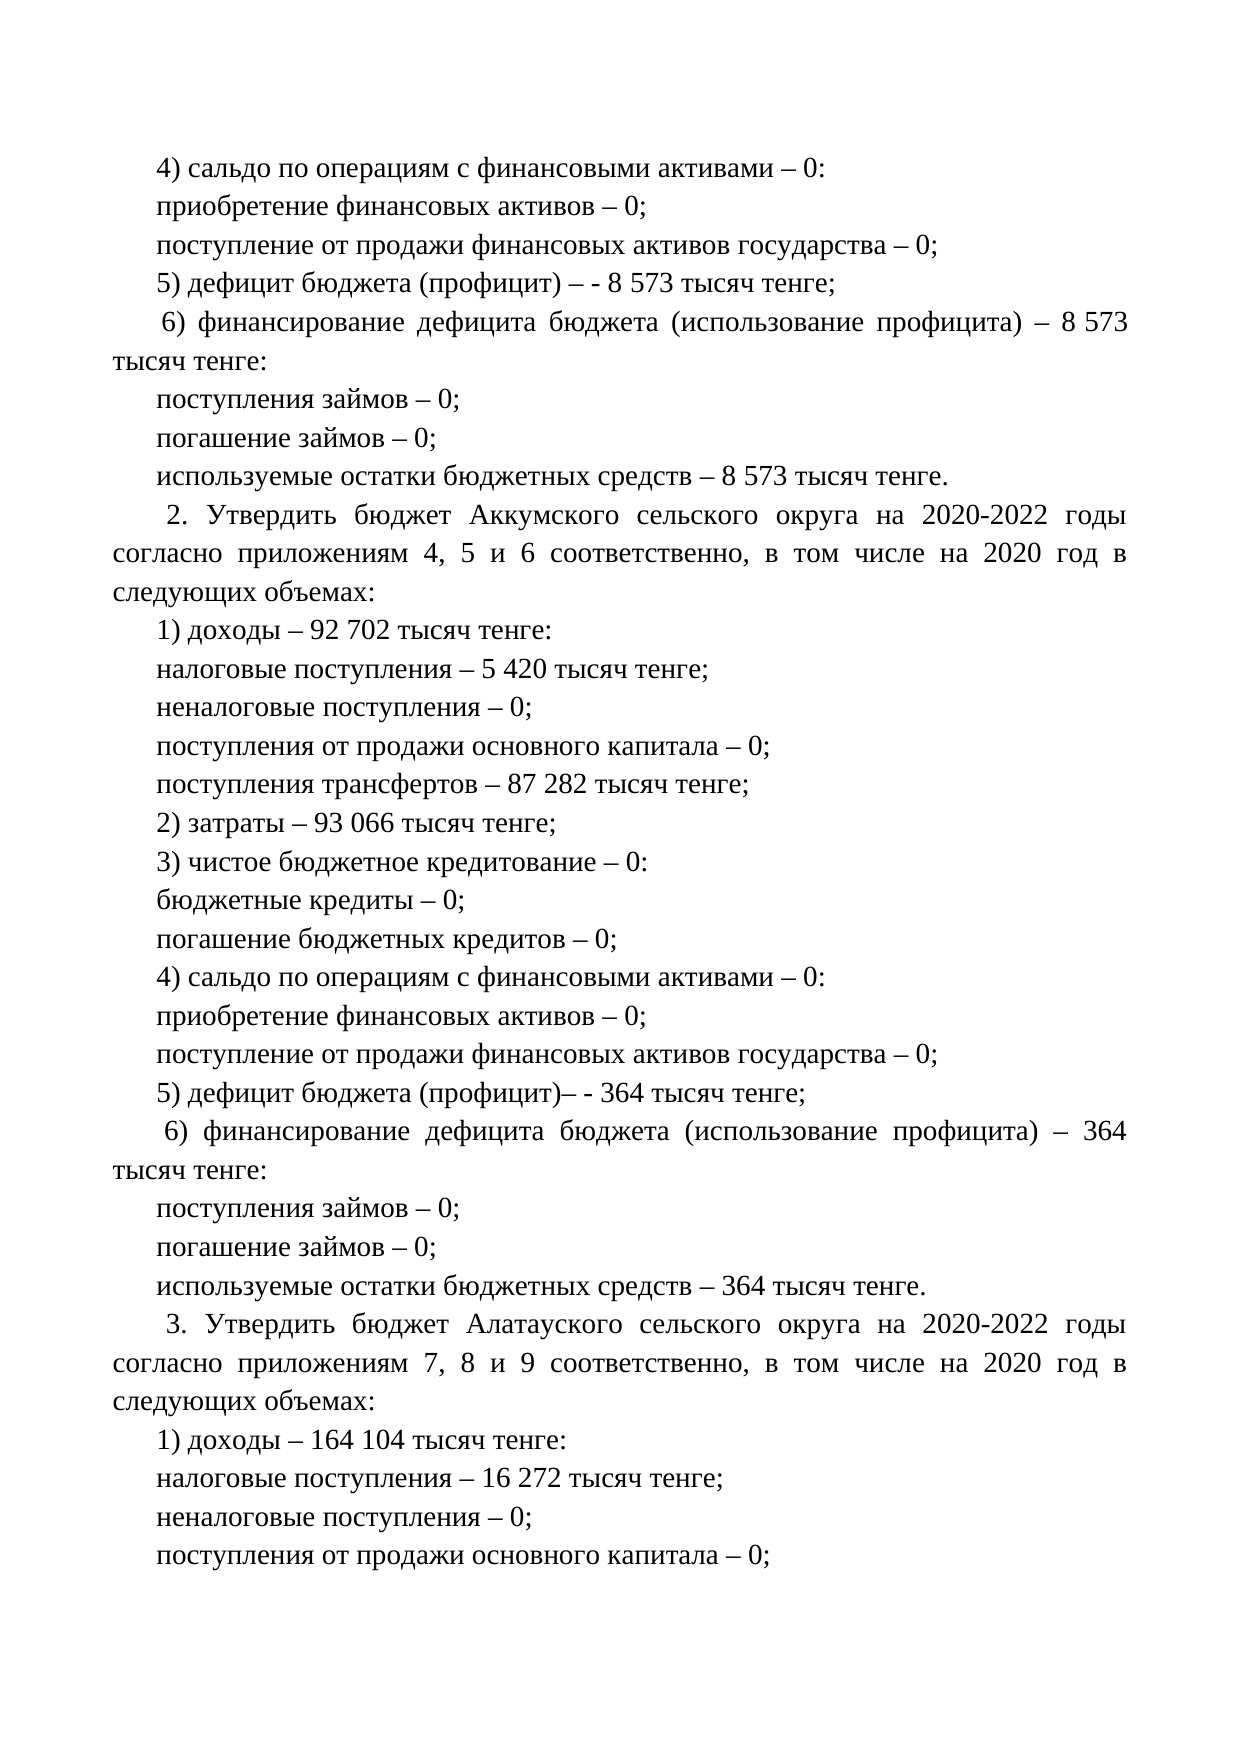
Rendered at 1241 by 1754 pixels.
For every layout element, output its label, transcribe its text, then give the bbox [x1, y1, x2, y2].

text поступление от продажи финансовых активов государства – 0; [112, 1036, 1128, 1070]
text приобретение финансовых активов – 0; [112, 998, 1128, 1031]
text бюджетные кредиты – 0; [112, 882, 1128, 916]
text 2. Утвердить бюджет Аккумского сельского округа на 2020-2022 годы согласно приложениям 4, 5 и 6 соответственно, в том числе на 2020 год в следующих объемах: [112, 497, 1128, 607]
text 5) дефицит бюджета (профицит)– - 364 тысяч тенге; [112, 1075, 1128, 1108]
text погашение бюджетных кредитов – 0; [112, 921, 1128, 954]
text 5) дефицит бюджета (профицит) – - 8 573 тысяч тенге; [112, 266, 1128, 299]
text используемые остатки бюджетных средств – 8 573 тысяч тенге. [112, 458, 1128, 492]
text 3) чистое бюджетное кредитование – 0: [112, 844, 1128, 877]
text поступления займов – 0; [112, 381, 1128, 415]
text 6) финансирование дефицита бюджета (использование профицита) – 364 тысяч тенге: [112, 1113, 1128, 1186]
text 6) финансирование дефицита бюджета (использование профицита) – 8 573 тысяч тенге: [112, 304, 1128, 376]
text налоговые поступления – 5 420 тысяч тенге; [112, 651, 1128, 684]
text используемые остатки бюджетных средств – 364 тысяч тенге. [112, 1268, 1128, 1301]
text налоговые поступления – 16 272 тысяч тенге; [112, 1460, 1128, 1494]
text 4) сальдо по операциям с финансовыми активами – 0: [112, 959, 1128, 993]
text 2) затраты – 93 066 тысяч тенге; [112, 805, 1128, 839]
text погашение займов – 0; [112, 1229, 1128, 1263]
text 3. Утвердить бюджет Алатауского сельского округа на 2020-2022 годы согласно приложениям 7, 8 и 9 соответственно, в том числе на 2020 год в следующих объемах: [112, 1306, 1128, 1417]
text неналоговые поступления – 0; [112, 1499, 1128, 1532]
text поступления от продажи основного капитала – 0; [112, 728, 1128, 762]
text 4) сальдо по операциям с финансовыми активами – 0: [112, 150, 1128, 183]
text поступления трансфертов – 87 282 тысяч тенге; [112, 767, 1128, 800]
text 1) доходы – 92 702 тысяч тенге: [112, 612, 1128, 646]
text погашение займов – 0; [112, 420, 1128, 453]
text поступления от продажи основного капитала – 0; [112, 1537, 1128, 1571]
text поступление от продажи финансовых активов государства – 0; [112, 227, 1128, 261]
text приобретение финансовых активов – 0; [112, 188, 1128, 222]
text поступления займов – 0; [112, 1191, 1128, 1224]
text 1) доходы – 164 104 тысяч тенге: [112, 1422, 1128, 1455]
text неналоговые поступления – 0; [112, 689, 1128, 723]
